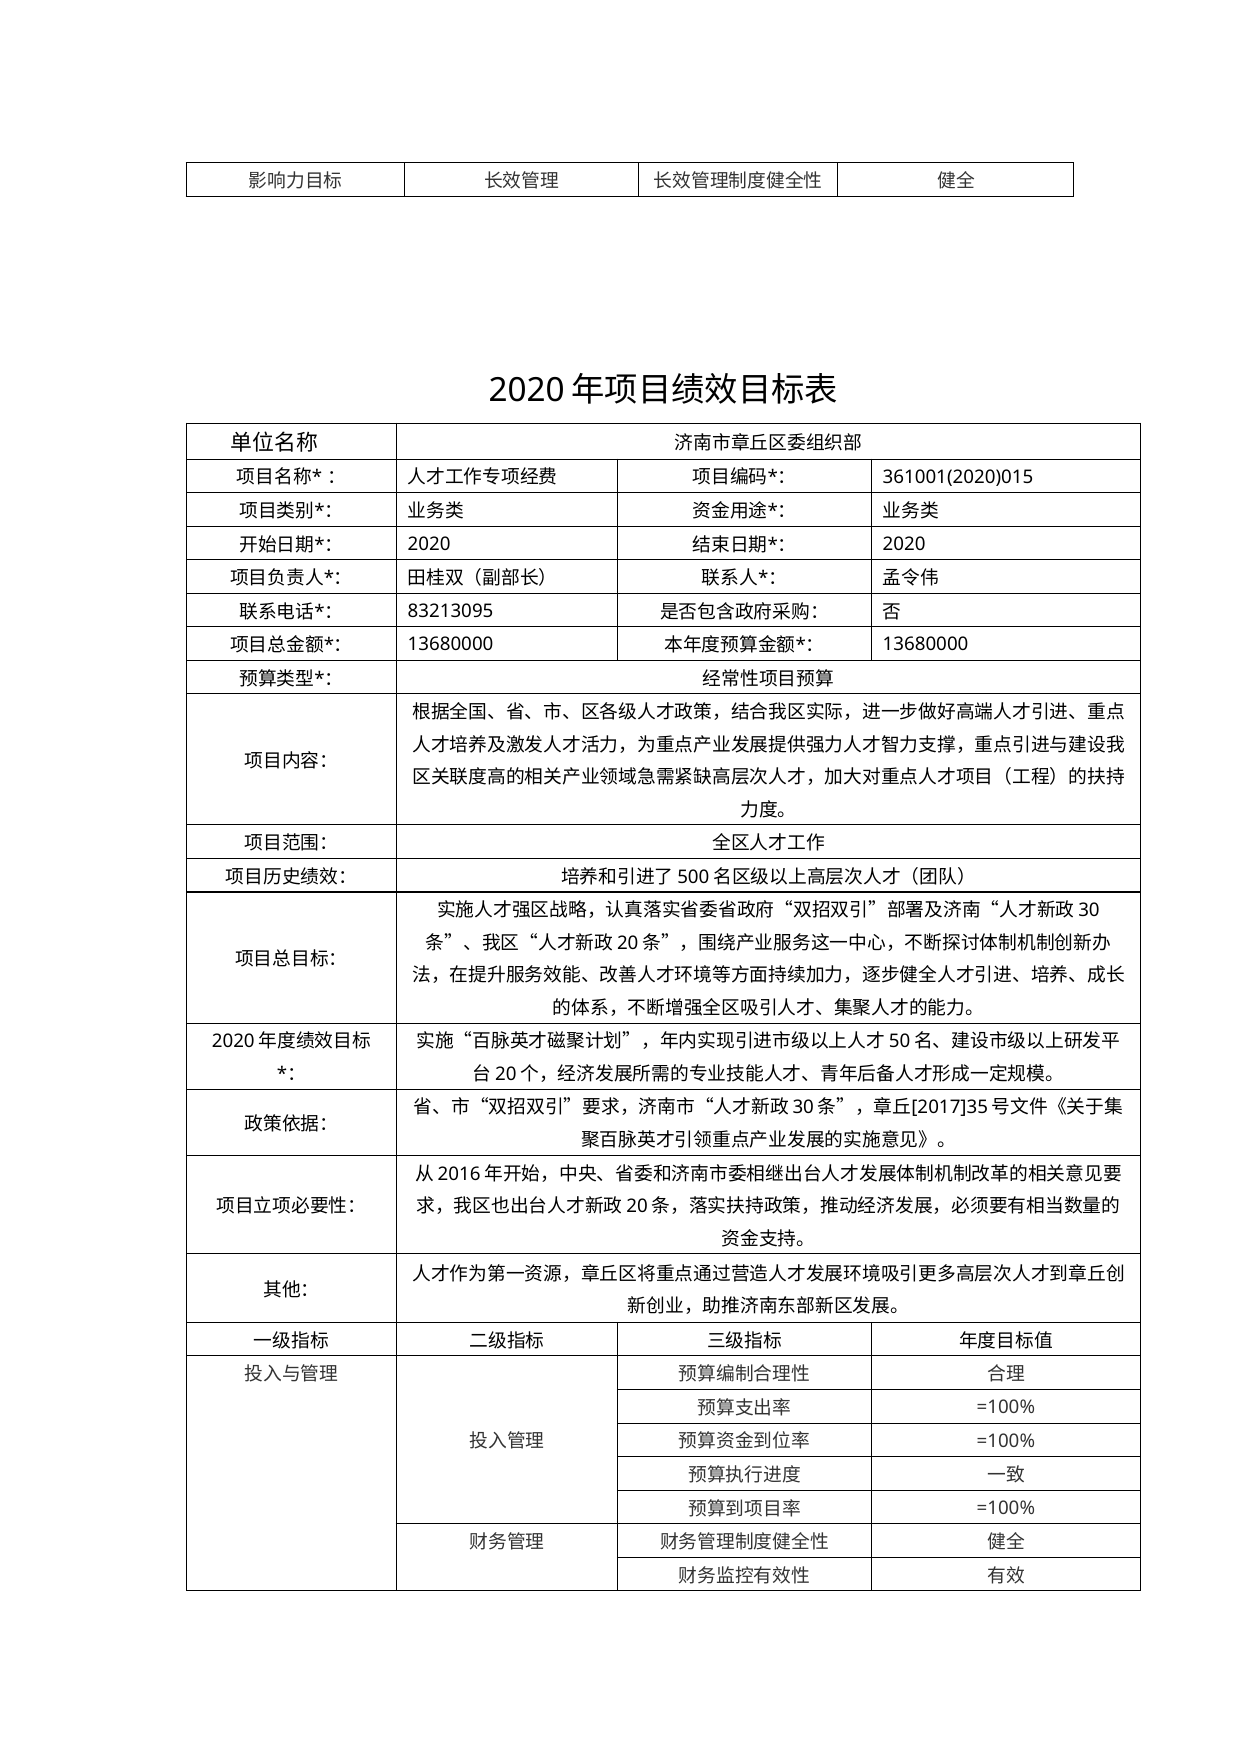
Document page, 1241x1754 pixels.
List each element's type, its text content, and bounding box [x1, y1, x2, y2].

table_cell 项目立项必要性： [187, 1156, 396, 1253]
table_header 2020年项目绩效目标表 [186, 352, 1140, 423]
table_cell 项目负责人*： [187, 560, 396, 593]
table_cell 实施人才强区战略，认真落实省委省政府“双招双引”部署及济南“人才新政30条”、我区“人才新政20条”，围绕产业服务这一中心，不断探讨体制机制创新办法，在提升服务效能、改善人才环境等方面持续加力，逐步健全人才引进、培养、成长的体系，不断增强全区吸引人才、集聚人才的能力。 [397, 893, 1140, 1022]
table_cell 实施“百脉英才磁聚计划”，年内实现引进市级以上人才50名、建设市级以上研发平台20个，经济发展所需的专业技能人才、青年后备人才形成一定规模。 [397, 1024, 1140, 1088]
table_cell 项目总金额*： [187, 627, 396, 660]
table_cell 结束日期*： [618, 527, 871, 559]
table_cell 合理 [872, 1356, 1140, 1389]
table_cell 2020年度绩效目标*： [187, 1024, 396, 1088]
table_cell 财务监控有效性 [618, 1558, 871, 1590]
table_cell 资金用途*： [618, 493, 871, 526]
table_cell 13680000 [872, 627, 1140, 660]
table_cell 三级指标 [618, 1323, 871, 1355]
table_cell 预算编制合理性 [618, 1356, 871, 1389]
table_cell 2020 [872, 527, 1140, 559]
table_cell 预算支出率 [618, 1390, 871, 1422]
table_cell 361001(2020)015 [872, 460, 1140, 492]
table_cell 省、市“双招双引”要求，济南市“人才新政30条”，章丘[2017]35号文件《关于集聚百脉英才引领重点产业发展的实施意见》。 [397, 1090, 1140, 1154]
table_cell 年度目标值 [872, 1323, 1140, 1355]
table_cell 项目内容： [187, 694, 396, 824]
table_cell 根据全国、省、市、区各级人才政策，结合我区实际，进一步做好高端人才引进、重点人才培养及激发人才活力，为重点产业发展提供强力人才智力支撑，重点引进与建设我区关联度高的相关产业领域急需紧缺高层次人才，加大对重点人才项目（工程）的扶持力度。 [397, 694, 1140, 824]
table_cell 一致 [872, 1457, 1140, 1489]
table_cell =100% [872, 1491, 1140, 1523]
table_cell 业务类 [872, 493, 1140, 526]
table_cell 联系人*： [618, 560, 871, 593]
table_cell 13680000 [397, 627, 617, 660]
table_cell 项目历史绩效： [187, 859, 396, 891]
table_cell 财务管理制度健全性 [618, 1524, 871, 1557]
table_cell 孟令伟 [872, 560, 1140, 593]
table_cell 经常性项目预算 [397, 661, 1140, 693]
table_cell 培养和引进了500名区级以上高层次人才（团队） [397, 859, 1140, 891]
table_cell 从2016年开始，中央、省委和济南市委相继出台人才发展体制机制改革的相关意见要求，我区也出台人才新政20条，落实扶持政策，推动经济发展，必须要有相当数量的资金支持。 [397, 1156, 1140, 1253]
table_cell 投入与管理 [187, 1356, 396, 1590]
table_cell 全区人才工作 [397, 825, 1140, 858]
table_cell 田桂双（副部长） [397, 560, 617, 593]
table_cell 财务管理 [397, 1524, 617, 1590]
table_cell 长效管理 [405, 163, 638, 196]
table_cell 济南市章丘区委组织部 [397, 424, 1140, 458]
table_cell 联系电话*： [187, 594, 396, 626]
table_cell 项目范围： [187, 825, 396, 858]
table_cell 2020 [397, 527, 617, 559]
table_cell 预算执行进度 [618, 1457, 871, 1489]
table_cell 预算到项目率 [618, 1491, 871, 1523]
table_cell 一级指标 [187, 1323, 396, 1355]
table_cell =100% [872, 1424, 1140, 1456]
table_cell 政策依据： [187, 1090, 396, 1154]
table_cell 投入管理 [397, 1356, 617, 1523]
table_cell 业务类 [397, 493, 617, 526]
table_cell 有效 [872, 1558, 1140, 1590]
table_cell 是否包含政府采购： [618, 594, 871, 626]
table_cell 长效管理制度健全性 [639, 163, 837, 196]
table_cell 项目名称* ： [187, 460, 396, 492]
table_cell 本年度预算金额*： [618, 627, 871, 660]
table_cell 人才作为第一资源，章丘区将重点通过营造人才发展环境吸引更多高层次人才到章丘创新创业，助推济南东部新区发展。 [397, 1254, 1140, 1322]
table_cell 83213095 [397, 594, 617, 626]
table_cell 二级指标 [397, 1323, 617, 1355]
table_cell 预算资金到位率 [618, 1424, 871, 1456]
table_cell 开始日期*： [187, 527, 396, 559]
table_cell 项目编码*： [618, 460, 871, 492]
table_cell =100% [872, 1390, 1140, 1422]
table_cell 其他： [187, 1254, 396, 1322]
table_cell 人才工作专项经费 [397, 460, 617, 492]
table_cell 健全 [838, 163, 1073, 196]
table_cell 预算类型*： [187, 661, 396, 693]
table_cell 单位名称 [187, 424, 396, 458]
table_cell 健全 [872, 1524, 1140, 1557]
table_cell 项目类别*： [187, 493, 396, 526]
table_cell 否 [872, 594, 1140, 626]
table_cell 项目总目标： [187, 893, 396, 1022]
table_cell 影响力目标 [187, 163, 404, 196]
